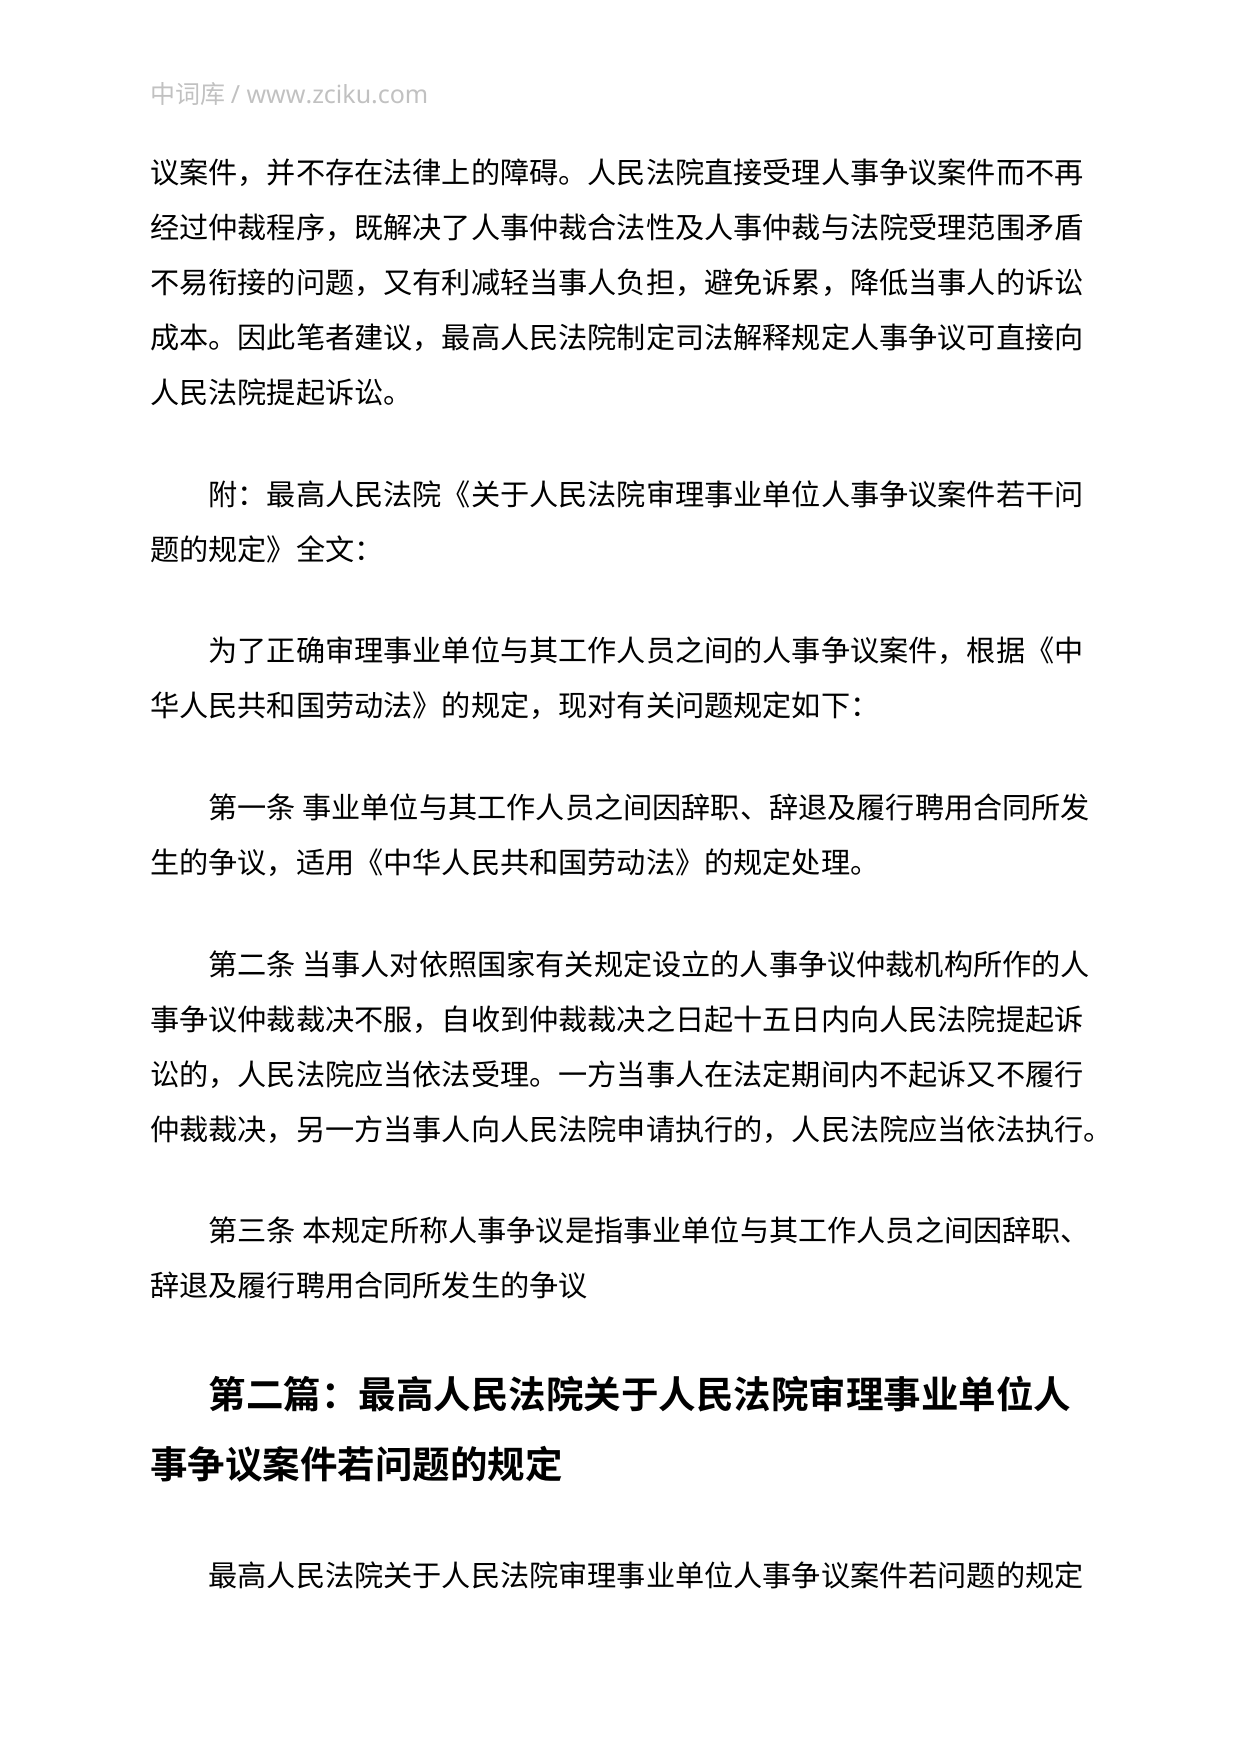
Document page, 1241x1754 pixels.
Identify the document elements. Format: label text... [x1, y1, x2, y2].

text 附：最高人民法院《关于人民法院审理事业单位人事争议案件若干问题的规定》全文： [150, 471, 1090, 568]
text 最高人民法院关于人民法院审理事业单位人事争议案件若问题的规定 [150, 1552, 1090, 1595]
text 第一条 事业单位与其工作人员之间因辞职、辞退及履行聘用合同所发生的争议，适用《中华人民共和国劳动法》的规定处理。 [150, 785, 1090, 882]
text 第三条 本规定所称人事争议是指事业单位与其工作人员之间因辞职、辞退及履行聘用合同所发生的争议 [150, 1208, 1090, 1305]
text 第二篇：最高人民法院关于人民法院审理事业单位人事争议案件若问题的规定 [150, 1364, 1090, 1489]
text 第二条 当事人对依照国家有关规定设立的人事争议仲裁机构所作的人事争议仲裁裁决不服，自收到仲裁裁决之日起十五日内向人民法院提起诉讼的，人民法院应当依法受理。一方当事人在法定期间内不起诉又不履行仲裁裁决，另一方当事人向人民法院申请执行的，人民法院应当依法执行。 [150, 941, 1090, 1148]
text 为了正确审理事业单位与其工作人员之间的人事争议案件，根据《中华人民共和国劳动法》的规定，现对有关问题规定如下： [150, 628, 1090, 725]
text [150, 150, 1090, 412]
